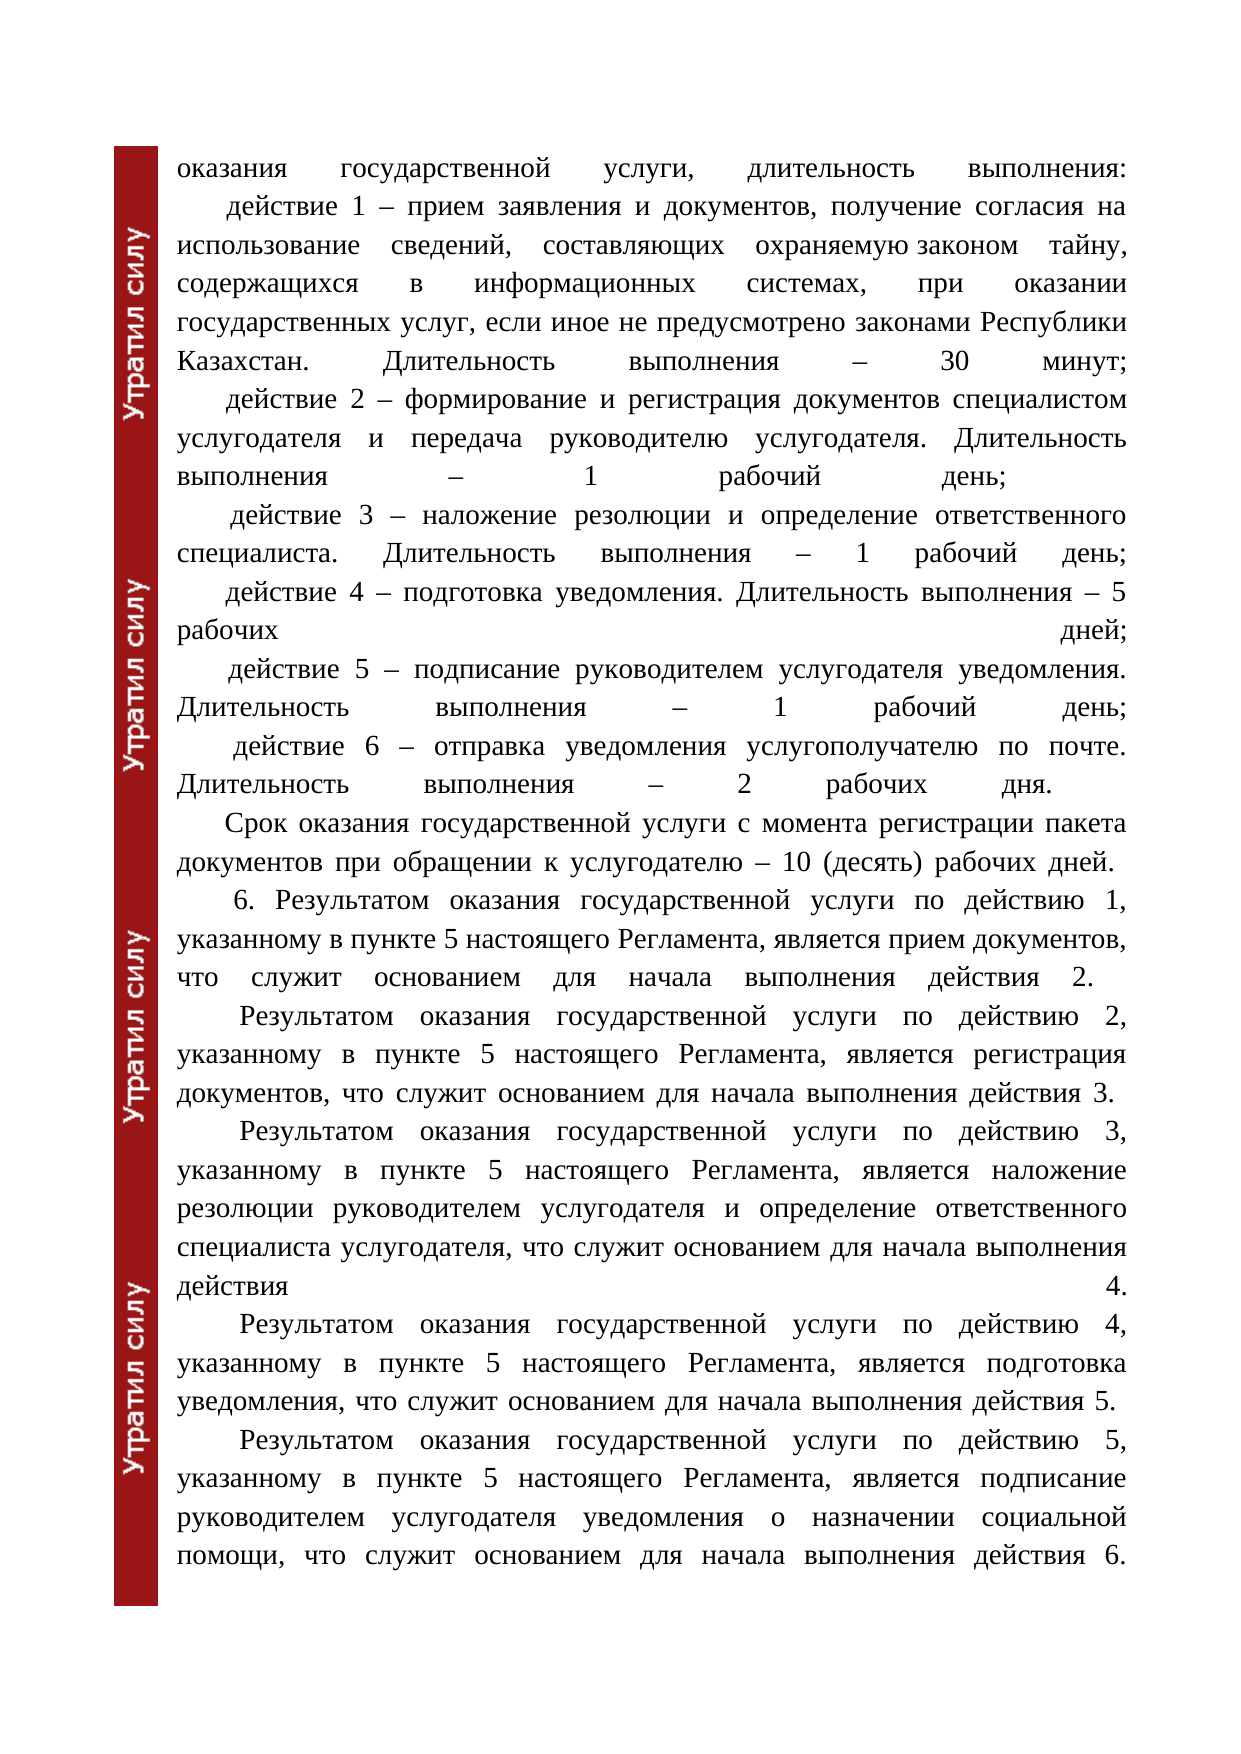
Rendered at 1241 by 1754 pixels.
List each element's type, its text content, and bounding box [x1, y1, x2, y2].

picture [114, 1571, 158, 1606]
picture [114, 146, 158, 150]
